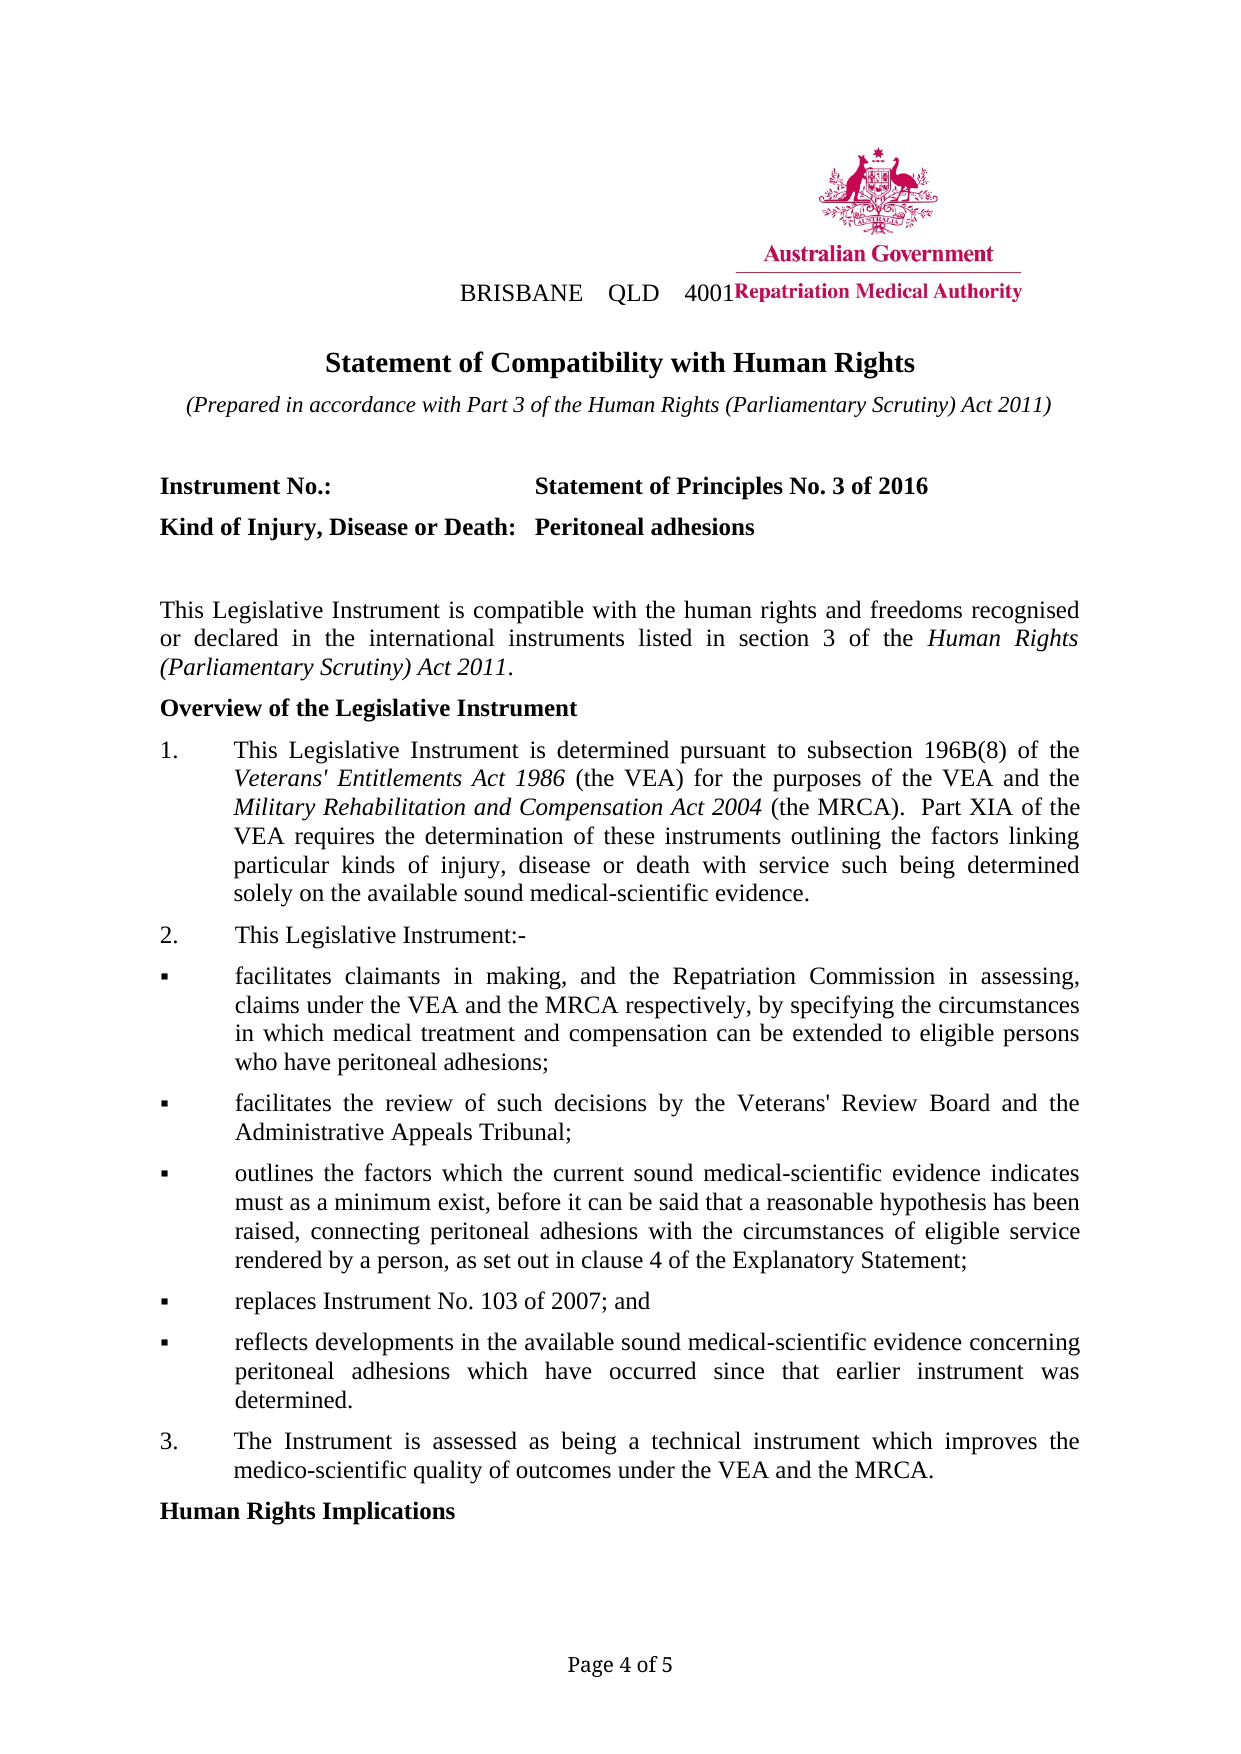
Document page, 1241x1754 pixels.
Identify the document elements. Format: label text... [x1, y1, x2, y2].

text This Legislative Instrument is compatible with the human rights and freedoms recognised or declared in the international instruments listed in section 3 of the Human Rights (Parliamentary Scrutiny) Act 2011. [159, 595, 1081, 681]
text 2. This Legislative Instrument:- [159, 920, 1081, 948]
picture [734, 147, 1022, 302]
list facilitates claimants in making, and the Repatriation Commission in assessing, claims under the VEA and the MRCA respectively, by specifying the circumstances in which medical treatment and compensation can be extended to eligible persons who have peritoneal adhesions; [159, 961, 1081, 1076]
text 1. This Legislative Instrument is determined pursuant to subsection 196B(8) of the Veterans' Entitlements Act 1986 (the VEA) for the purposes of the VEA and the Military Rehabilitation and Compensation Act 2004 (the MRCA). Part XIA of the VEA requires the determination of these instruments outlining the factors linking particular kinds of injury, disease or death with service such being determined solely on the available sound medical-scientific evidence. [159, 735, 1081, 907]
list facilitates the review of such decisions by the Veterans' Review Board and the Administrative Appeals Tribunal; [159, 1088, 1081, 1146]
text 3. The Instrument is assessed as being a technical instrument which improves the medico-scientific quality of outcomes under the VEA and the MRCA. [159, 1426, 1081, 1483]
text Instrument No.: Statement of Principles No. 3 of 2016 [159, 471, 1081, 500]
text Kind of Injury, Disease or Death: Peritoneal adhesions [159, 512, 1081, 541]
list reflects developments in the available sound medical-scientific evidence concerning peritoneal adhesions which have occurred since that earlier instrument was determined. [159, 1327, 1081, 1413]
text Statement of Compatibility with Human Rights [159, 345, 1081, 378]
list replaces Instrument No. 103 of 2007; and [159, 1286, 1081, 1315]
text (Prepared in accordance with Part 3 of the Human Rights (Parliamentary Scrutiny) Act 2011) [159, 391, 1081, 417]
text Overview of the Legislative Instrument [159, 693, 1081, 722]
text Human Rights Implications [159, 1496, 1081, 1525]
list outlines the factors which the current sound medical-scientific evidence indicates must as a minimum exist, before it can be said that a reasonable hypothesis has been raised, connecting peritoneal adhesions with the circumstances of eligible service rendered by a person, as set out in clause 4 of the Explanatory Statement; [159, 1158, 1081, 1273]
